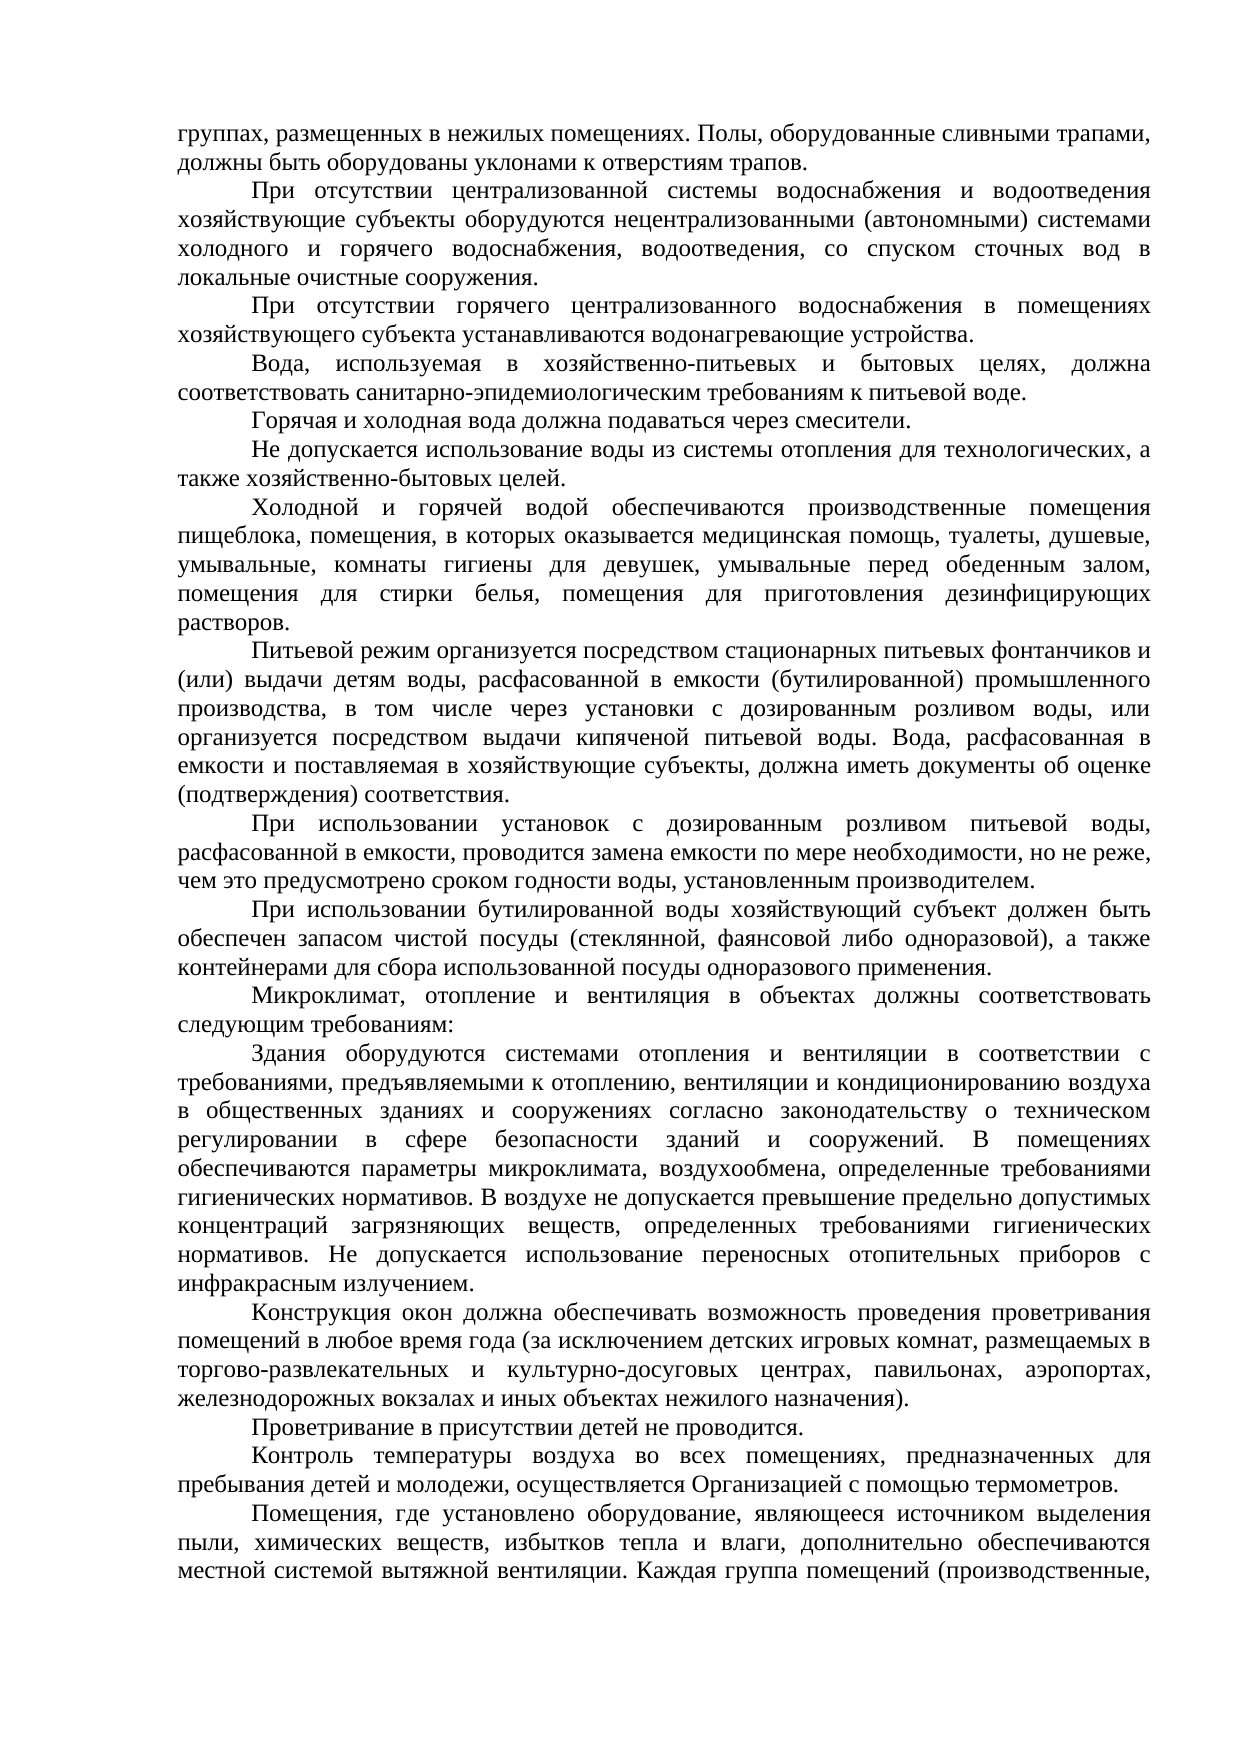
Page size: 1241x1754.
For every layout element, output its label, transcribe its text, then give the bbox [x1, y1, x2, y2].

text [177, 118, 1152, 176]
text Вода, используемая в хозяйственно-питьевых и бытовых целях, должна соответствовать санитарно-эпидемиологическим требованиям к питьевой воде. [177, 348, 1152, 406]
text Горячая и холодная вода должна подаваться через смесители. [177, 406, 1152, 434]
text Здания оборудуются системами отопления и вентиляции в соответствии с требованиями, предъявляемыми к отоплению, вентиляции и кондиционированию воздуха в общественных зданиях и сооружениях согласно законодательству о техническом регулировании в сфере безопасности зданий и сооружений. В помещениях обеспечиваются параметры микроклимата, воздухообмена, определенные требованиями гигиенических нормативов. В воздухе не допускается превышение предельно допустимых концентраций загрязняющих веществ, определенных требованиями гигиенических нормативов. Не допускается использование переносных отопительных приборов с инфракрасным излучением. [177, 1038, 1152, 1297]
text При отсутствии централизованной системы водоснабжения и водоотведения хозяйствующие субъекты оборудуются нецентрализованными (автономными) системами холодного и горячего водоснабжения, водоотведения, со спуском сточных вод в локальные очистные сооружения. [177, 176, 1152, 291]
text Микроклимат, отопление и вентиляция в объектах должны соответствовать следующим требованиям: [177, 981, 1152, 1038]
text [177, 1498, 1152, 1584]
text При использовании бутилированной воды хозяйствующий субъект должен быть обеспечен запасом чистой посуды (стеклянной, фаянсовой либо одноразовой), а также контейнерами для сбора использованной посуды одноразового применения. [177, 894, 1152, 981]
text Конструкция окон должна обеспечивать возможность проведения проветривания помещений в любое время года (за исключением детских игровых комнат, размещаемых в торгово-развлекательных и культурно-досуговых центрах, павильонах, аэропортах, железнодорожных вокзалах и иных объектах нежилого назначения). [177, 1297, 1152, 1412]
text При отсутствии горячего централизованного водоснабжения в помещениях хозяйствующего субъекта устанавливаются водонагревающие устройства. [177, 291, 1152, 348]
text При использовании установок с дозированным розливом питьевой воды, расфасованной в емкости, проводится замена емкости по мере необходимости, но не реже, чем это предусмотрено сроком годности воды, установленным производителем. [177, 808, 1152, 894]
text Холодной и горячей водой обеспечиваются производственные помещения пищеблока, помещения, в которых оказывается медицинская помощь, туалеты, душевые, умывальные, комнаты гигиены для девушек, умывальные перед обеденным залом, помещения для стирки белья, помещения для приготовления дезинфицирующих растворов. [177, 492, 1152, 636]
text Не допускается использование воды из системы отопления для технологических, а также хозяйственно-бытовых целей. [177, 434, 1152, 492]
text Питьевой режим организуется посредством стационарных питьевых фонтанчиков и (или) выдачи детям воды, расфасованной в емкости (бутилированной) промышленного производства, в том числе через установки с дозированным розливом воды, или организуется посредством выдачи кипяченой питьевой воды. Вода, расфасованная в емкости и поставляемая в хозяйствующие субъекты, должна иметь документы об оценке (подтверждения) соответствия. [177, 636, 1152, 808]
text Контроль температуры воздуха во всех помещениях, предназначенных для пребывания детей и молодежи, осуществляется Организацией с помощью термометров. [177, 1441, 1152, 1498]
text Проветривание в присутствии детей не проводится. [177, 1412, 1152, 1441]
